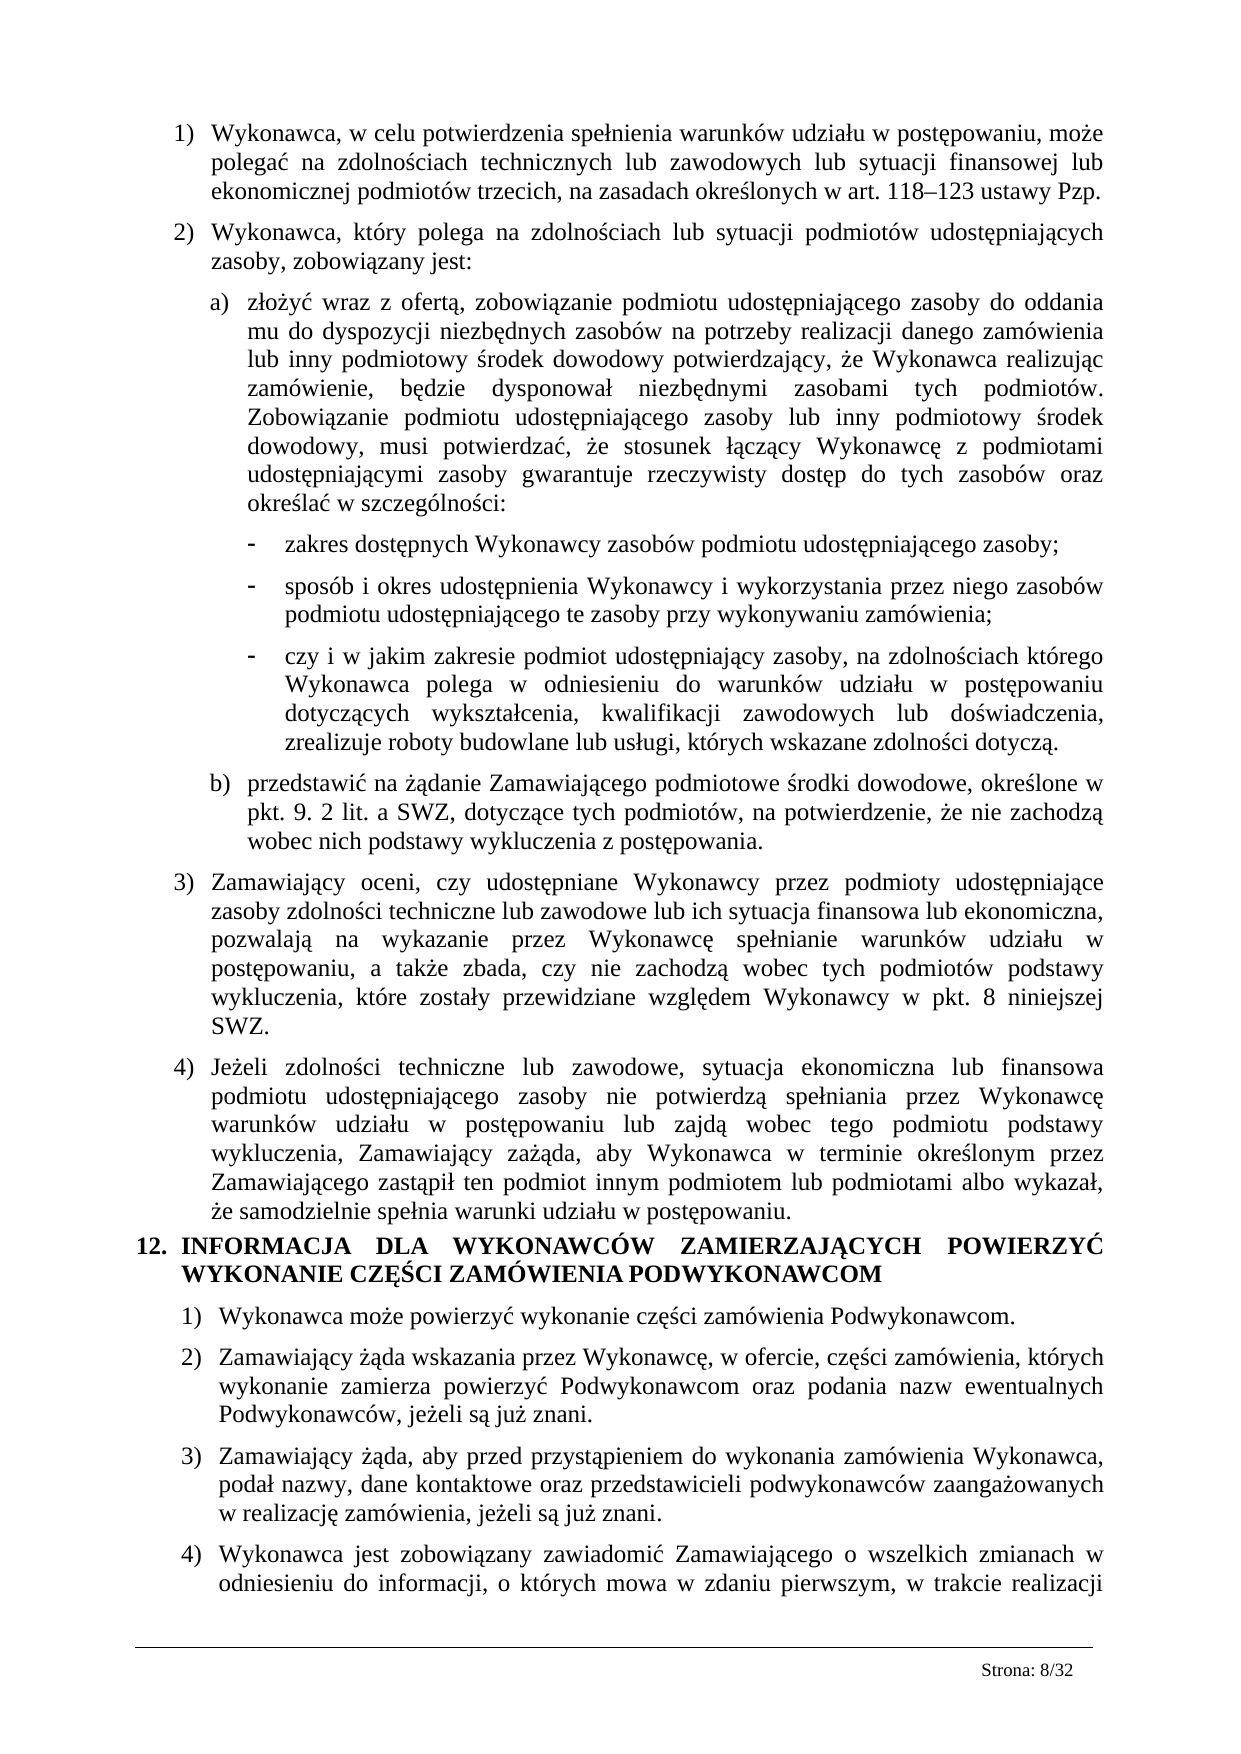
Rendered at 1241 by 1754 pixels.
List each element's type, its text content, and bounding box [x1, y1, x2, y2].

subtitle czy i w jakim zakresie podmiot udostępniający zasoby, na zdolnościach którego Wykonawca polega w odniesieniu do warunków udziału w postępowaniu dotyczących wykształcenia, kwalifikacji zawodowych lub doświadczenia, zrealizuje roboty budowlane lub usługi, których wskazane zdolności dotyczą. [247, 641, 1104, 756]
subtitle zakres dostępnych Wykonawcy zasobów podmiotu udostępniającego zasoby; [247, 529, 1104, 558]
subtitle złożyć wraz z ofertą, zobowiązanie podmiotu udostępniającego zasoby do oddania mu do dyspozycji niezbędnych zasobów na potrzeby realizacji danego zamówienia lub inny podmiotowy środek dowodowy potwierdzający, że Wykonawca realizując zamówienie, będzie dysponował niezbędnymi zasobami tych podmiotów. Zobowiązanie podmiotu udostępniającego zasoby lub inny podmiotowy środek dowodowy, musi potwierdzać, że stosunek łączący Wykonawcę z podmiotami udostępniającymi zasoby gwarantuje rzeczywisty dostęp do tych zasobów oraz określać w szczególności: [209, 287, 1104, 517]
subtitle Wykonawca, w celu potwierdzenia spełnienia warunków udziału w postępowaniu, może polegać na zdolnościach technicznych lub zawodowych lub sytuacji finansowej lub ekonomicznej podmiotów trzecich, na zasadach określonych w art. 118–123 ustawy Pzp. [173, 118, 1104, 204]
subtitle sposób i okres udostępnienia Wykonawcy i wykorzystania przez niego zasobów podmiotu udostępniającego te zasoby przy wykonywaniu zamówienia; [247, 571, 1104, 628]
subtitle Wykonawca, który polega na zdolnościach lub sytuacji podmiotów udostępniających zasoby, zobowiązany jest: [173, 217, 1104, 274]
subtitle Wykonawca może powierzyć wykonanie części zamówienia Podwykonawcom. [181, 1301, 1104, 1329]
subtitle Zamawiający oceni, czy udostępniane Wykonawcy przez podmioty udostępniające zasoby zdolności techniczne lub zawodowe lub ich sytuacja finansowa lub ekonomiczna, pozwalają na wykazanie przez Wykonawcę spełnianie warunków udziału w postępowaniu, a także zbada, czy nie zachodzą wobec tych podmiotów podstawy wykluczenia, które zostały przewidziane względem Wykonawcy w pkt. 8 niniejszej SWZ. [173, 867, 1104, 1039]
subtitle INFORMACJA DLA WYKONAWCÓW zamierzających powierzyć wykonanie części zamówienia podwykonawcom [136, 1231, 1104, 1288]
subtitle Zamawiający żąda wskazania przez Wykonawcę, w ofercie, części zamówienia, których wykonanie zamierza powierzyć Podwykonawcom oraz podania nazw ewentualnych Podwykonawców, jeżeli są już znani. [181, 1342, 1104, 1428]
subtitle Jeżeli zdolności techniczne lub zawodowe, sytuacja ekonomiczna lub finansowa podmiotu udostępniającego zasoby nie potwierdzą spełniania przez Wykonawcę warunków udziału w postępowaniu lub zajdą wobec tego podmiotu podstawy wykluczenia, Zamawiający zażąda, aby Wykonawca w terminie określonym przez Zamawiającego zastąpił ten podmiot innym podmiotem lub podmiotami albo wykazał, że samodzielnie spełnia warunki udziału w postępowaniu. [173, 1052, 1104, 1224]
subtitle Zamawiający żąda, aby przed przystąpieniem do wykonania zamówienia Wykonawca, podał nazwy, dane kontaktowe oraz przedstawicieli podwykonawców zaangażowanych w realizację zamówienia, jeżeli są już znani. [181, 1441, 1104, 1527]
subtitle przedstawić na żądanie Zamawiającego podmiotowe środki dowodowe, określone w pkt. 9. 2 lit. a SWZ, dotyczące tych podmiotów, na potwierdzenie, że nie zachodzą wobec nich podstawy wykluczenia z postępowania. [209, 768, 1104, 854]
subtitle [181, 1539, 1104, 1597]
